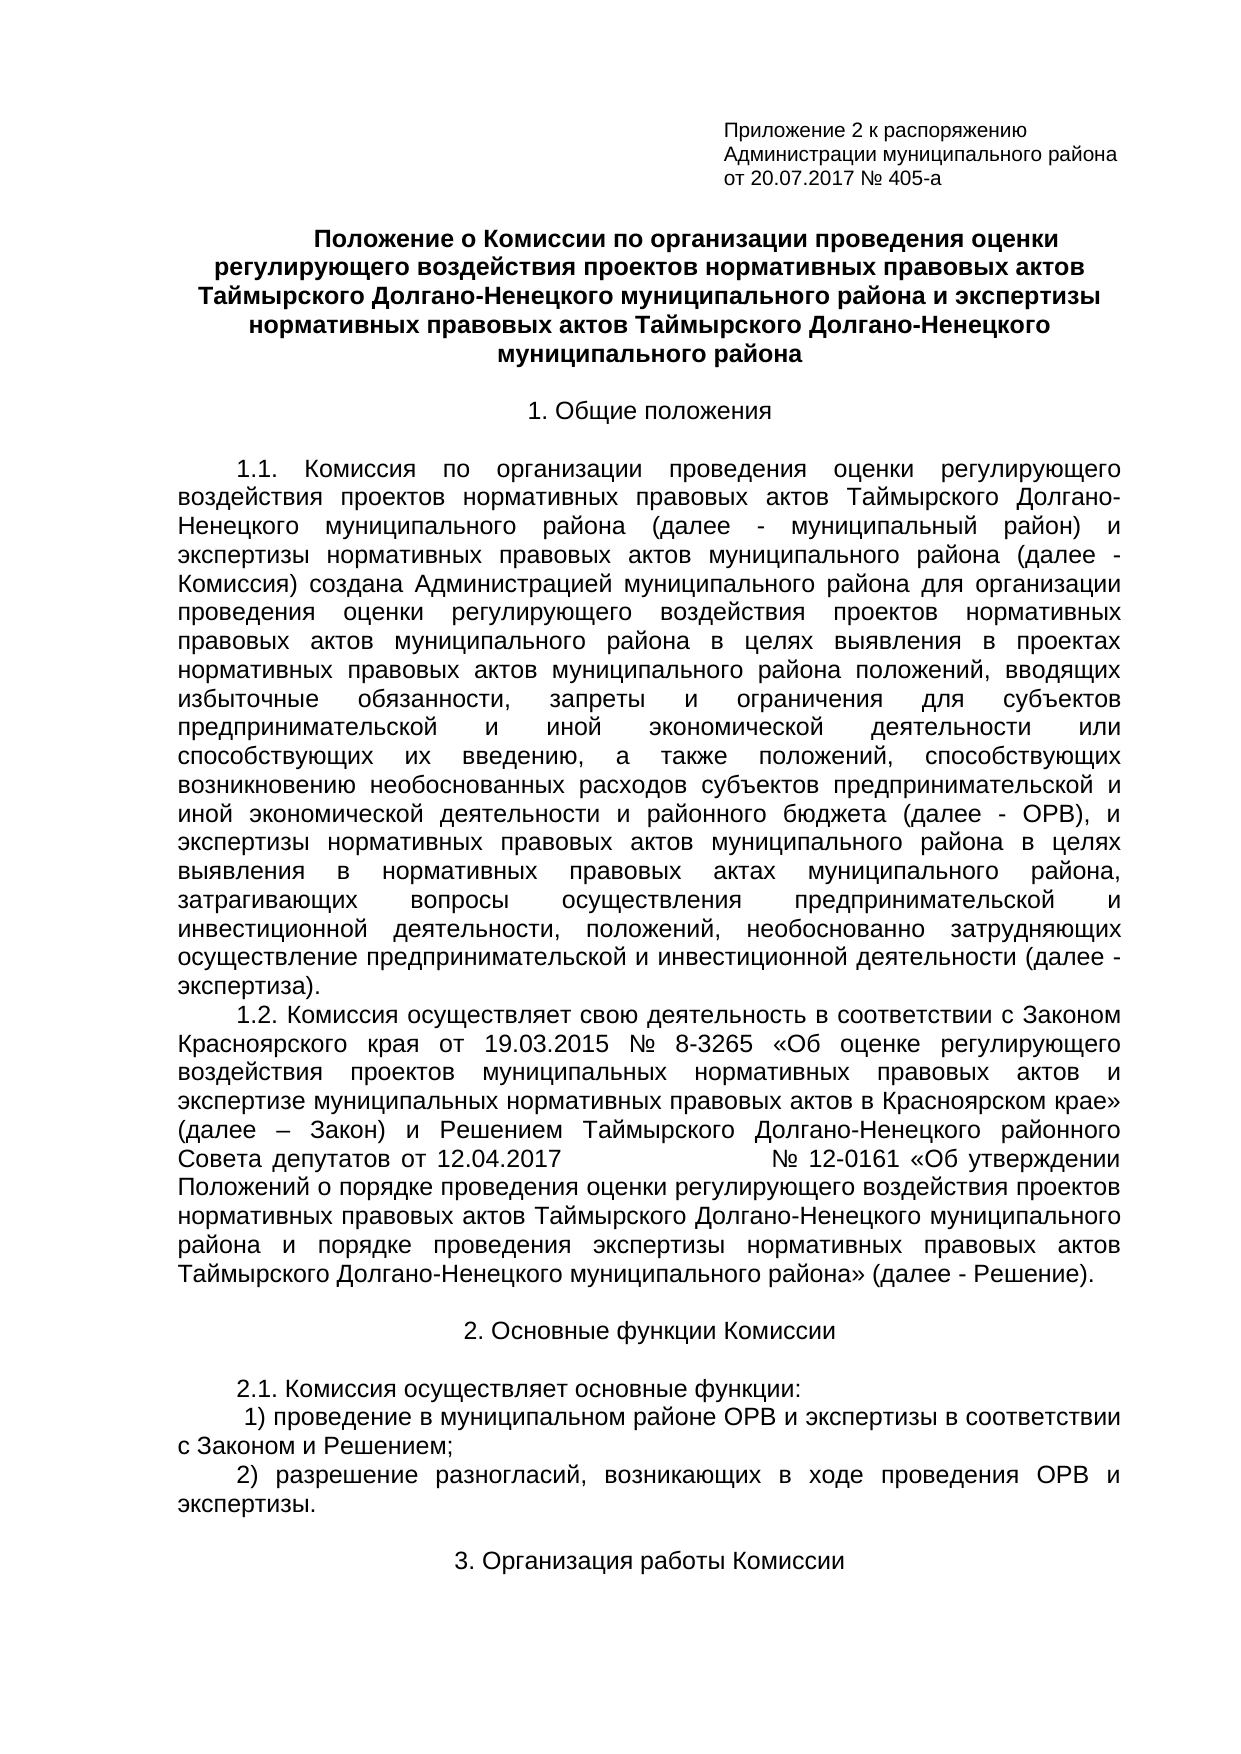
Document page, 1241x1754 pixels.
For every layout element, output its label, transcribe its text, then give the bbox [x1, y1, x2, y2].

text 1. Общие положения [177, 396, 1122, 425]
text 2. Основные функции Комиссии [177, 1316, 1122, 1345]
text 1) проведение в муниципальном районе ОРВ и экспертизы в соответствии с Законом и Решением; [177, 1402, 1122, 1460]
text 2.1. Комиссия осуществляет основные функции: [177, 1373, 1122, 1402]
text 1.2. Комиссия осуществляет свою деятельность в соответствии с Законом Красноярского края от 19.03.2015 № 8-3265 «Об оценке регулирующего воздействия проектов муниципальных нормативных правовых актов и экспертизе муниципальных нормативных правовых актов в Красноярском крае» (далее – Закон) и Решением Таймырского Долгано-Ненецкого районного Совета депутатов от 12.04.2017 № 12-0161 «Об утверждении Положений о порядке проведения оценки регулирующего воздействия проектов нормативных правовых актов Таймырского Долгано-Ненецкого муниципального района и порядке проведения экспертизы нормативных правовых актов Таймырского Долгано-Ненецкого муниципального района» (далее - Решение). [177, 1000, 1122, 1287]
text 1.1. Комиссия по организации проведения оценки регулирующего воздействия проектов нормативных правовых актов Таймырского Долгано-Ненецкого муниципального района (далее - муниципальный район) и экспертизы нормативных правовых актов муниципального района (далее - Комиссия) создана Администрацией муниципального района для организации проведения оценки регулирующего воздействия проектов нормативных правовых актов муниципального района в целях выявления в проектах нормативных правовых актов муниципального района положений, вводящих избыточные обязанности, запреты и ограничения для субъектов предпринимательской и иной экономической деятельности или способствующих их введению, а также положений, способствующих возникновению необоснованных расходов субъектов предпринимательской и иной экономической деятельности и районного бюджета (далее - ОРВ), и экспертизы нормативных правовых актов муниципального района в целях выявления в нормативных правовых актах муниципального района, затрагивающих вопросы осуществления предпринимательской и инвестиционной деятельности, положений, необоснованно затрудняющих осуществление предпринимательской и инвестиционной деятельности (далее - экспертиза). [177, 453, 1122, 1000]
text Положение о Комиссии по организации проведения оценки регулирующего воздействия проектов нормативных правовых актов Таймырского Долгано-Ненецкого муниципального района и экспертизы нормативных правовых актов Таймырского Долгано-Ненецкого муниципального района [177, 223, 1122, 367]
text от 20.07.2017 № 405-а [723, 166, 1122, 190]
text 2) разрешение разногласий, возникающих в ходе проведения ОРВ и экспертизы. [177, 1460, 1122, 1517]
text 3. Организация работы Комиссии [177, 1546, 1122, 1575]
text Приложение 2 к распоряжению Администрации муниципального района [723, 118, 1122, 166]
